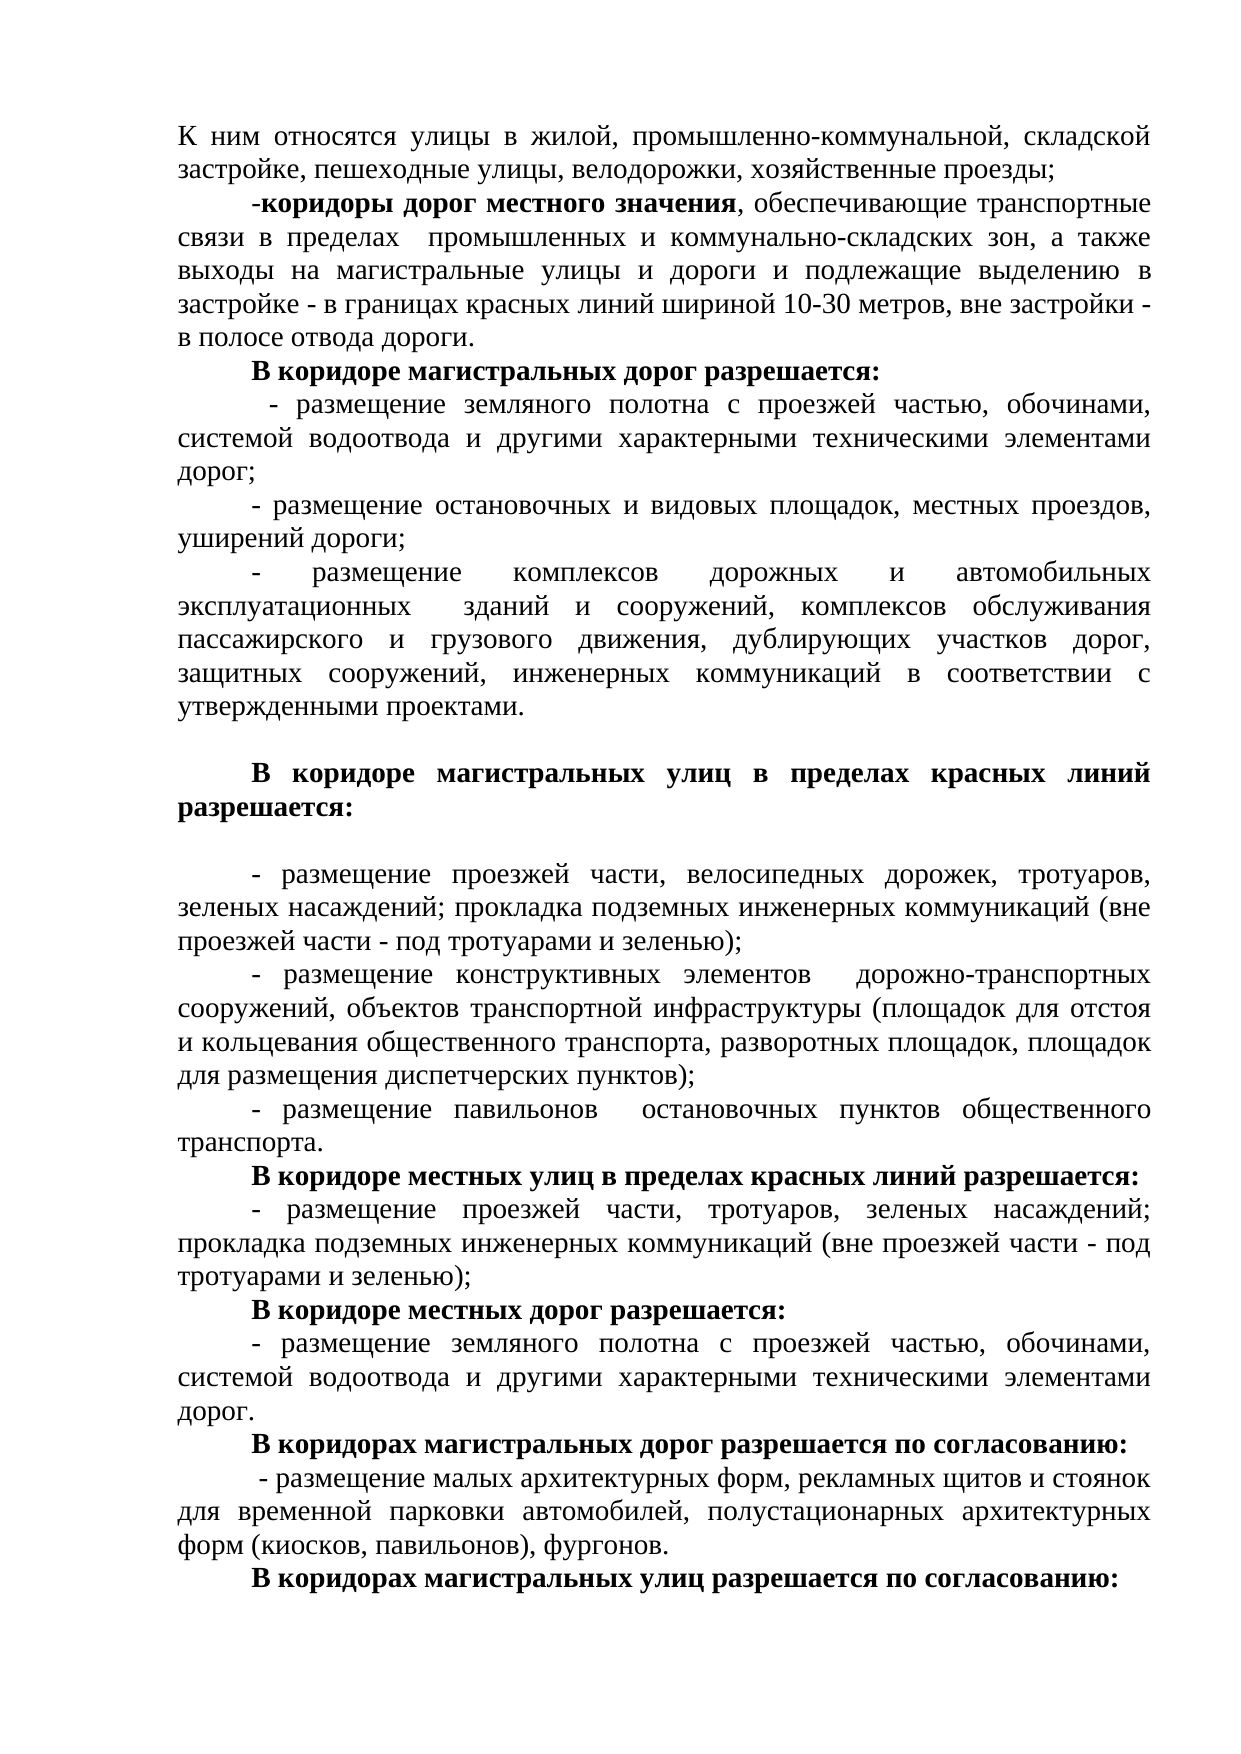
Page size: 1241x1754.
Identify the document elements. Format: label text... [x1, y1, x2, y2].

text -коридоры дорог местного значения, обеспечивающие транспортные связи в пределах промышленных и коммунально-складских зон, а также выходы на магистральные улицы и дороги и подлежащие выделению в застройке - в границах красных линий шириной 10-, вне застройки - в полосе отвода дороги. [177, 185, 1152, 353]
text В коридоре местных улиц в пределах красных линий разрешается: [177, 1158, 1152, 1191]
text - размещение проезжей части, тротуаров, зеленых насаждений; прокладка подземных инженерных коммуникаций (вне проезжей части - под тротуарами и зеленью); [177, 1191, 1152, 1292]
text В коридорах магистральных дорог разрешается по согласованию: [177, 1426, 1152, 1460]
text - размещение земляного полотна с проезжей частью, обочинами, системой водоотвода и другими характерными техническими элементами дорог. [177, 1326, 1152, 1426]
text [177, 118, 1152, 185]
text - размещение проезжей части, велосипедных дорожек, тротуаров, зеленых насаждений; прокладка подземных инженерных коммуникаций (вне проезжей части - под тротуарами и зеленью); [177, 856, 1152, 957]
text - размещение остановочных и видовых площадок, местных проездов, уширений дороги; [177, 487, 1152, 554]
text - размещение павильонов остановочных пунктов общественного транспорта. [177, 1091, 1152, 1158]
text В коридорах магистральных улиц разрешается по согласованию: [177, 1560, 1152, 1594]
text В коридоре магистральных улиц в пределах красных линий разрешается: [177, 755, 1152, 822]
text - размещение малых архитектурных форм, рекламных щитов и стоянок для временной парковки автомобилей, полустационарных архитектурных форм (киосков, павильонов), фургонов. [177, 1460, 1152, 1560]
text В коридоре местных дорог разрешается: [177, 1292, 1152, 1326]
text - размещение земляного полотна с проезжей частью, обочинами, системой водоотвода и другими характерными техническими элементами дорог; [177, 386, 1152, 487]
text В коридоре магистральных дорог разрешается: [177, 353, 1152, 386]
text - размещение комплексов дорожных и автомобильных эксплуатационных зданий и сооружений, комплексов обслуживания пассажирского и грузового движения, дублирующих участков дорог, защитных сооружений, инженерных коммуникаций в соответствии с утвержденными проектами. [177, 554, 1152, 722]
text - размещение конструктивных элементов дорожно-транспортных сооружений, объектов транспортной инфраструктуры (площадок для отстоя и кольцевания общественного транспорта, разворотных площадок, площадок для размещения диспетчерских пунктов); [177, 957, 1152, 1091]
